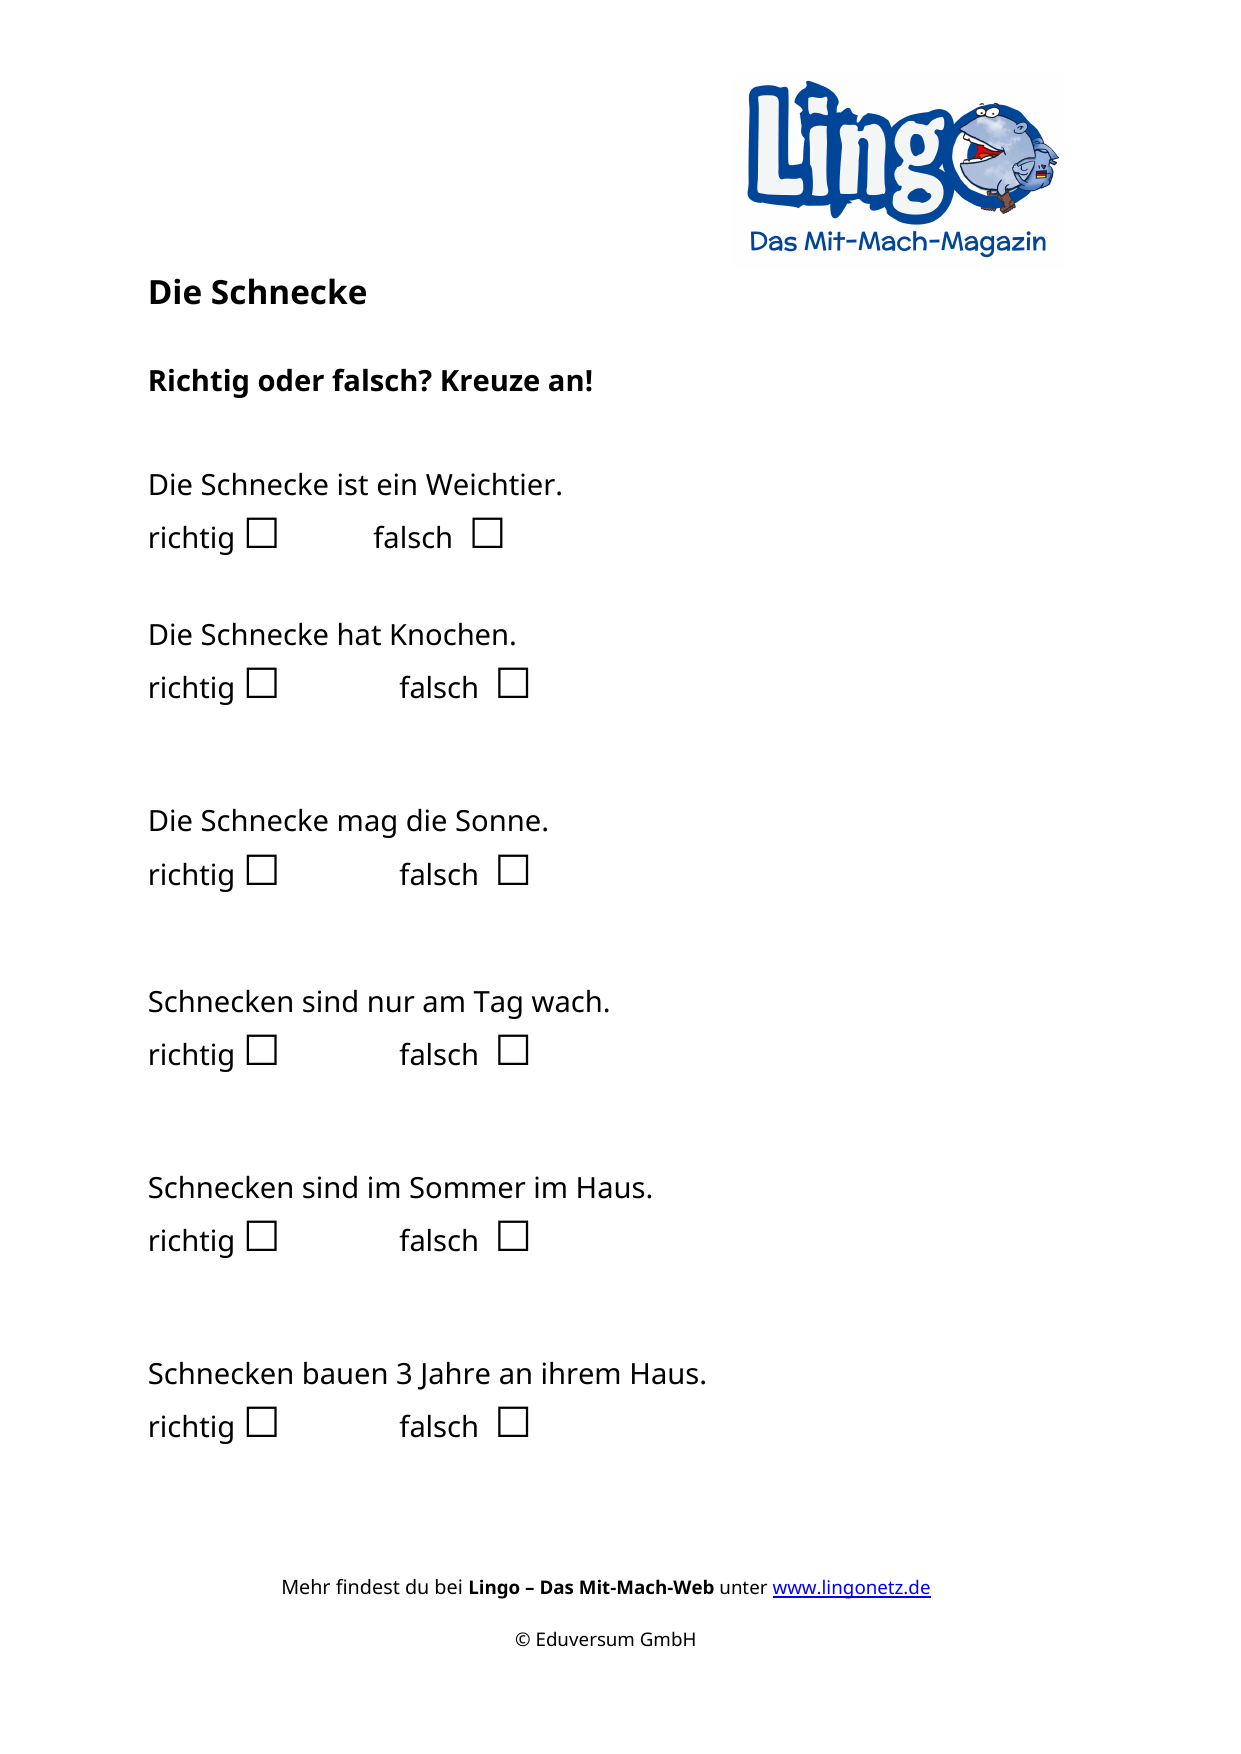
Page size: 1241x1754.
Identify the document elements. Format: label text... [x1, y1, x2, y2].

text Schnecken bauen 3 Jahre an ihrem Haus. richtig ☐ falsch ☐ [148, 1353, 1064, 1450]
text richtig ☐ falsch ☐ [148, 654, 1064, 711]
picture [730, 73, 1064, 269]
text Schnecken sind nur am Tag wach. richtig ☐ falsch ☐ [148, 981, 1064, 1078]
text Die Schnecke hat Knochen. [148, 614, 1064, 654]
text Die Schnecke [148, 269, 1064, 314]
text Schnecken sind im Sommer im Haus. richtig ☐ falsch ☐ [148, 1167, 1064, 1264]
text Richtig oder falsch? Kreuze an! [148, 360, 1064, 399]
text Die Schnecke mag die Sonne. richtig ☐ falsch ☐ [148, 801, 1064, 897]
text Die Schnecke ist ein Weichtier. richtig ☐ falsch ☐ [148, 464, 1064, 589]
